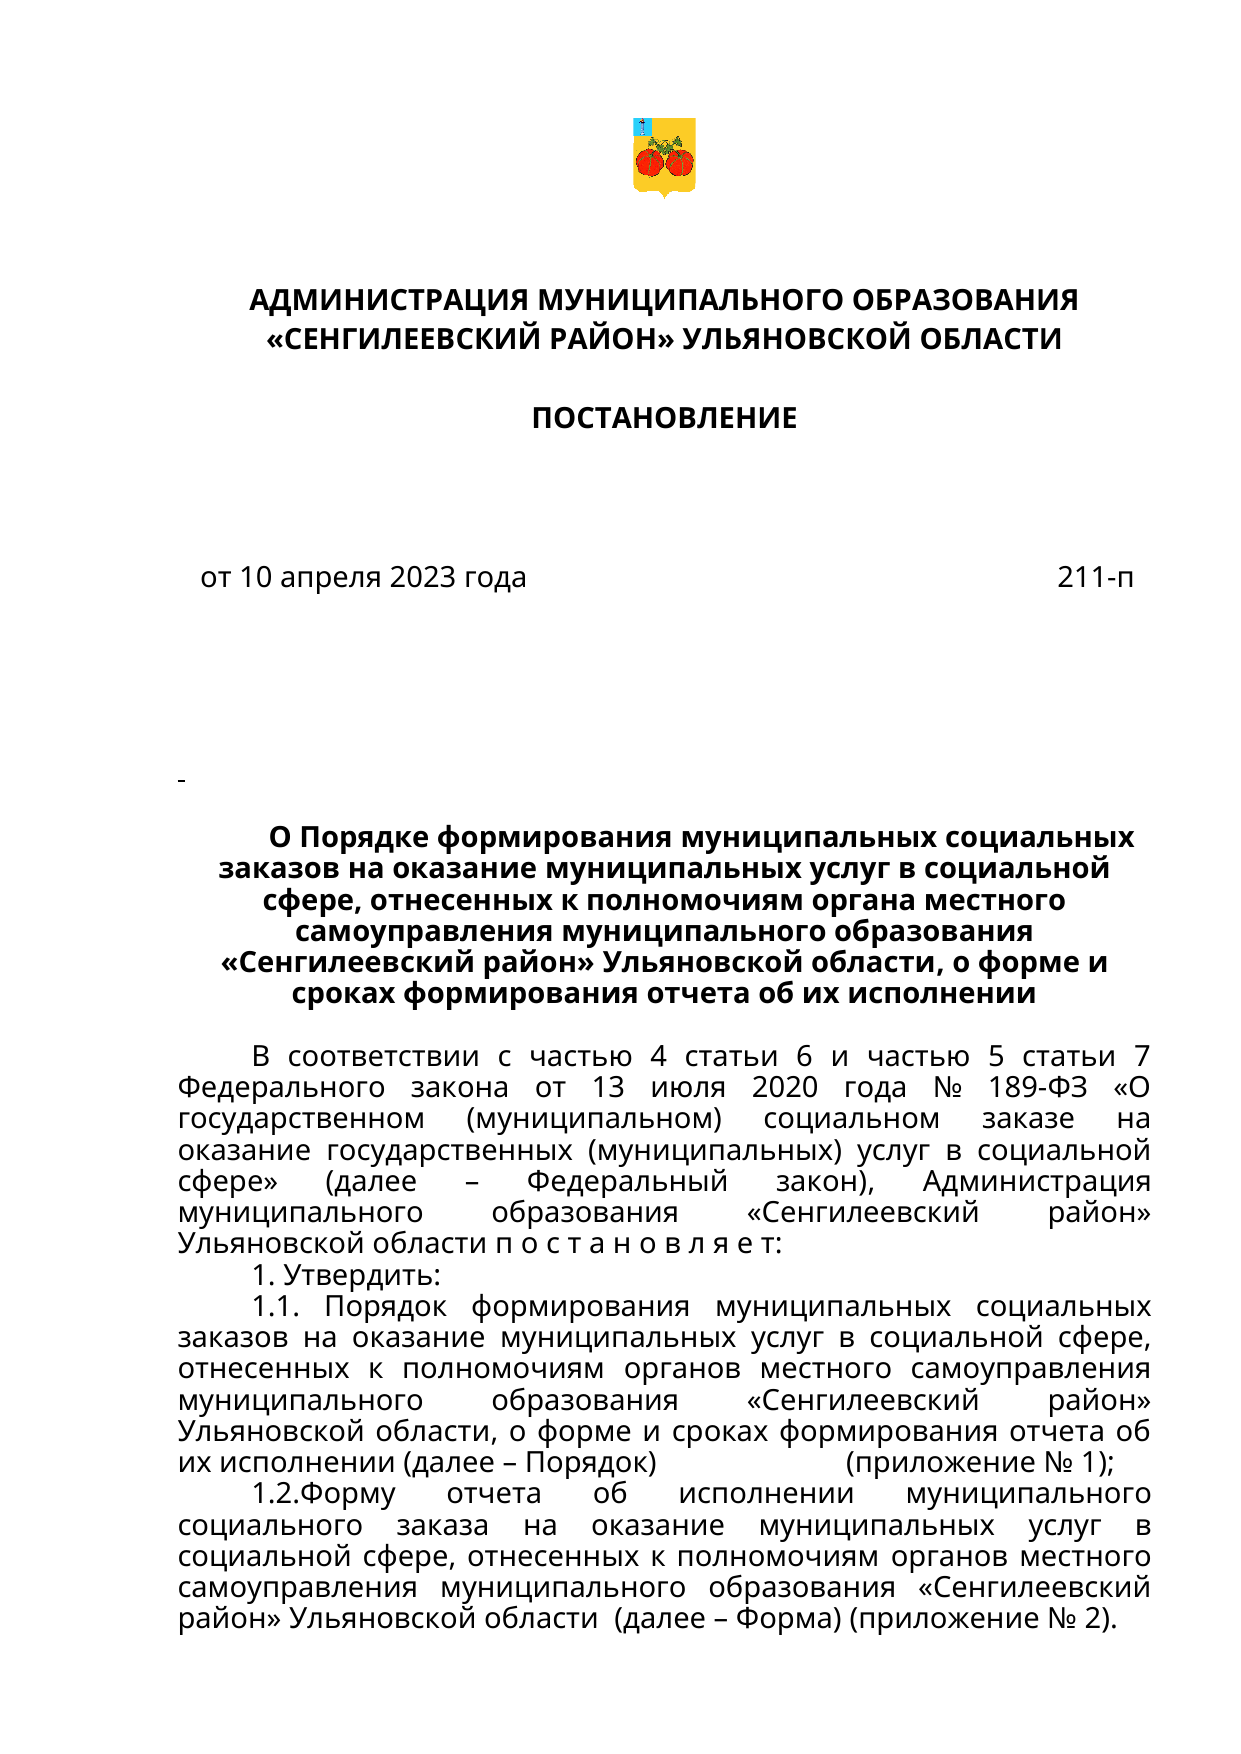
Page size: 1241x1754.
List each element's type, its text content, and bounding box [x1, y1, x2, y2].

text от 10 апреля 2023 года 211-п [177, 557, 1152, 596]
text «СЕНГИЛЕЕВСКИЙ РАЙОН» УЛЬЯНОВСКОЙ ОБЛАСТИ [177, 318, 1152, 358]
text В соответствии с частью 4 статьи 6 и частью 5 статьи 7 Федерального закона от 13 июля 2020 года № 189-ФЗ «О государственном (муниципальном) социальном заказе на оказание государственных (муниципальных) услуг в социальной сфере» (далее – Федеральный закон), Администрация муниципального образования «Сенгилеевский район» Ульяновской области п о с т а н о в л я е т: [177, 1041, 1152, 1260]
text О Порядке формирования муниципальных социальных заказов на оказание муниципальных услуг в социальной сфере, отнесенных к полномочиям органа местного самоуправления муниципального образования «Сенгилеевский район» Ульяновской области, о форме и сроках формирования отчета об их исполнении [177, 823, 1152, 1010]
picture [633, 118, 696, 200]
text 1.2.Форму отчета об исполнении муниципального социального заказа на оказание муниципальных услуг в социальной сфере, отнесенных к полномочиям органов местного самоуправления муниципального образования «Сенгилеевский район» Ульяновской области (далее – Форма) (приложение № 2). [177, 1479, 1152, 1635]
text 1. Утвердить: [177, 1260, 1152, 1291]
text 1.1. Порядок формирования муниципальных социальных заказов на оказание муниципальных услуг в социальной сфере, отнесенных к полномочиям органов местного самоуправления муниципального образования «Сенгилеевский район» Ульяновской области, о форме и сроках формирования отчета об их исполнении (далее – Порядок) (приложение № 1); [177, 1291, 1152, 1479]
text ПОСТАНОВЛЕНИЕ [177, 398, 1152, 437]
text АДМИНИСТРАЦИЯ МУНИЦИПАЛЬНОГО ОБРАЗОВАНИЯ [177, 279, 1152, 318]
